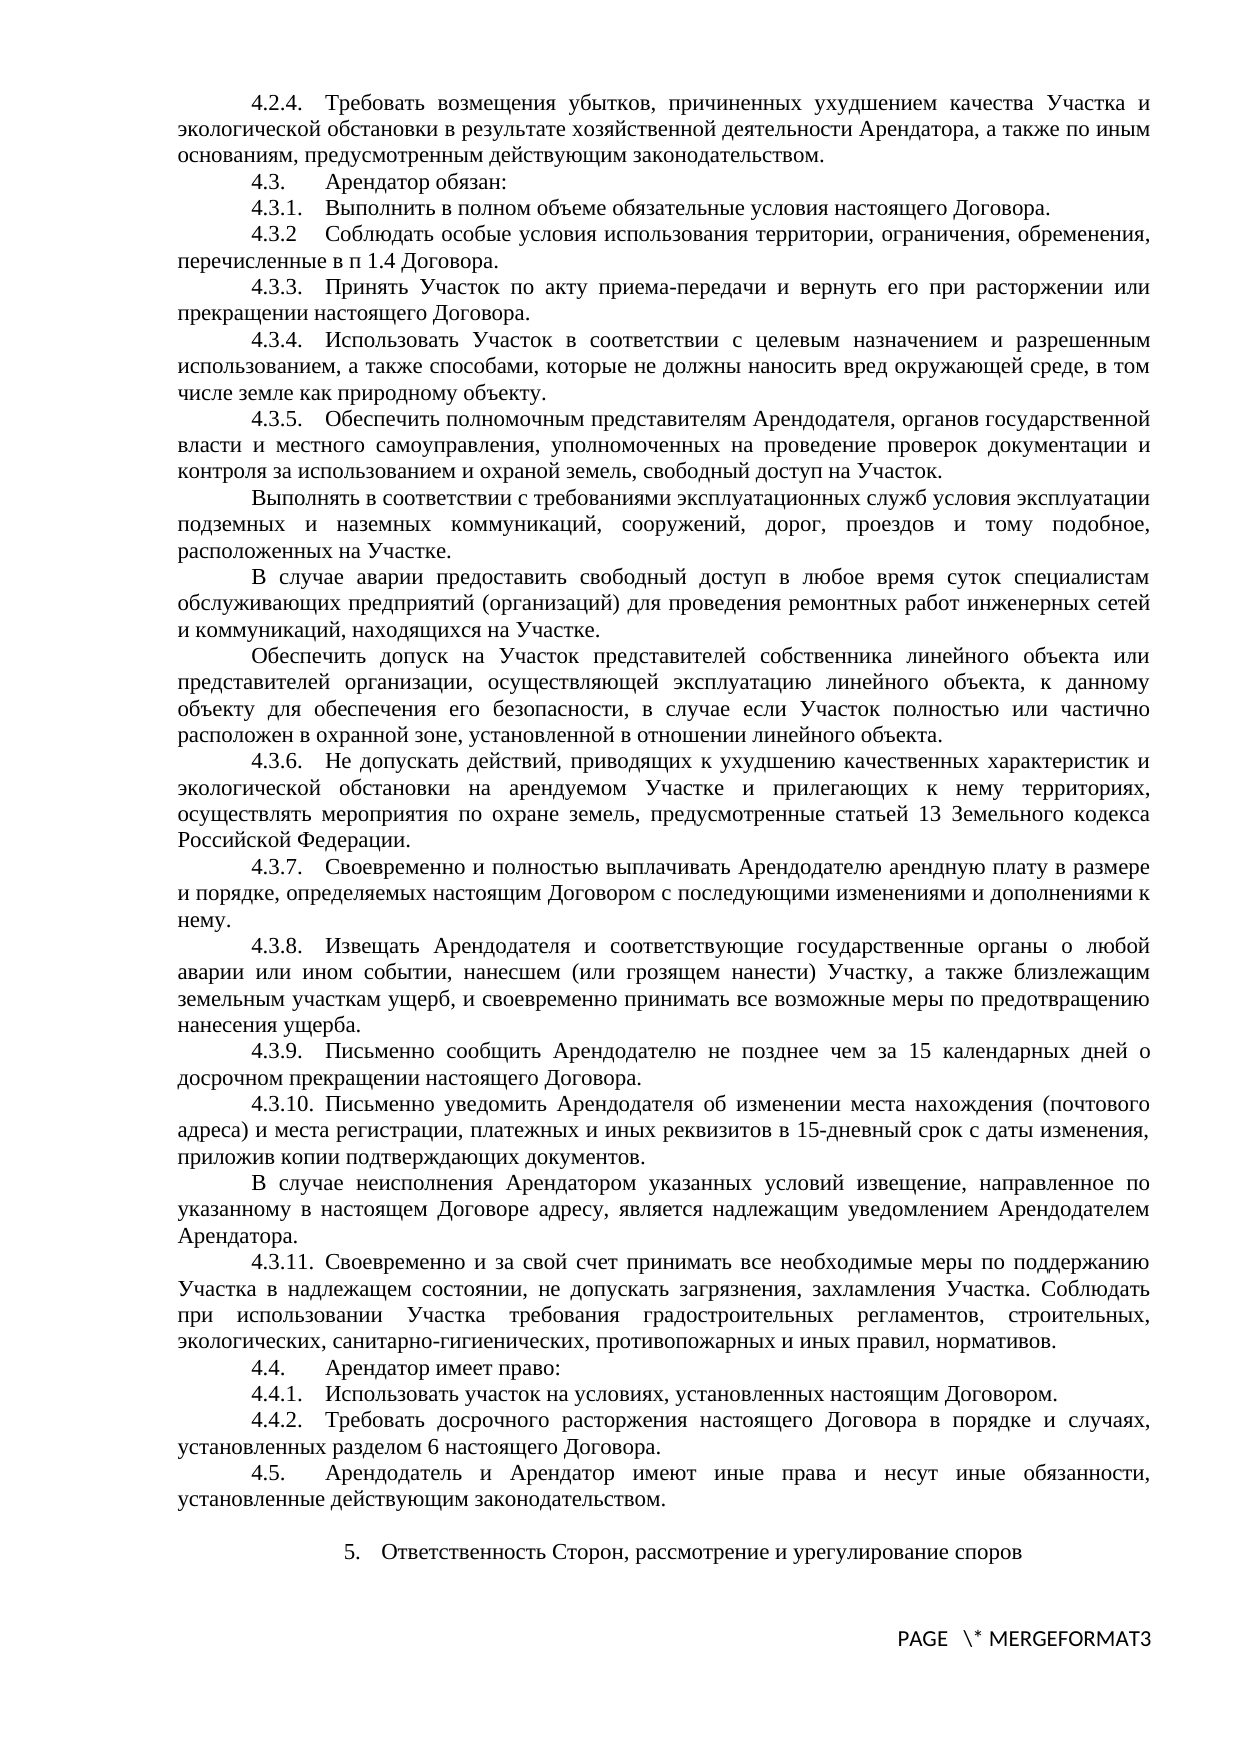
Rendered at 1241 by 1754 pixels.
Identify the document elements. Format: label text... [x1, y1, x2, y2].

text 4.3. Арендатор обязан: [177, 168, 1152, 194]
text 4.3.7. Своевременно и полностью выплачивать Арендодателю арендную плату в размере и порядке, определяемых настоящим Договором с последующими изменениями и дополнениями к нему. [177, 853, 1152, 932]
text Выполнять в соответствии с требованиями эксплуатационных служб условия эксплуатации подземных и наземных коммуникаций, сооружений, дорог, проездов и тому подобное, расположенных на Участке. [177, 484, 1152, 563]
text 4.2.4. Требовать возмещения убытков, причиненных ухудшением качества Участка и экологической обстановки в результате хозяйственной деятельности Арендатора, а также по иным основаниям, предусмотренным действующим законодательством. [177, 89, 1152, 168]
text 4.3.9. Письменно сообщить Арендодателю не позднее чем за 15 календарных дней о досрочном прекращении настоящего Договора. [177, 1037, 1152, 1090]
text 4.3.11. Своевременно и за свой счет принимать все необходимые меры по поддержанию Участка в надлежащем состоянии, не допускать загрязнения, захламления Участка. Соблюдать при использовании Участка требования градостроительных регламентов, строительных, экологических, санитарно-гигиенических, противопожарных и иных правил, нормативов. [177, 1248, 1152, 1354]
text 4.4.2. Требовать досрочного расторжения настоящего Договора в порядке и случаях, установленных разделом 6 настоящего Договора. [177, 1406, 1152, 1459]
text Обеспечить допуск на Участок представителей собственника линейного объекта или представителей организации, осуществляющей эксплуатацию линейного объекта, к данному объекту для обеспечения его безопасности, в случае если Участок полностью или частично расположен в охранной зоне, установленной в отношении линейного объекта. [177, 642, 1152, 747]
text 4.3.2 Соблюдать особые условия использования территории, ограничения, обременения, перечисленные в п 1.4 Договора. [177, 220, 1152, 273]
text 4.3.8. Извещать Арендодателя и соответствующие государственные органы о любой аварии или ином событии, нанесшем (или грозящем нанести) Участку, а также близлежащим земельным участкам ущерб, и своевременно принимать все возможные меры по предотвращению нанесения ущерба. [177, 932, 1152, 1037]
text 4.3.6. Не допускать действий, приводящих к ухудшению качественных характеристик и экологической обстановки на арендуемом Участке и прилегающих к нему территориях, осуществлять мероприятия по охране земель, предусмотренные статьей 13 Земельного кодекса Российской Федерации. [177, 747, 1152, 853]
text В случае неисполнения Арендатором указанных условий извещение, направленное по указанному в настоящем Договоре адресу, является надлежащим уведомлением Арендодателем Арендатора. [177, 1169, 1152, 1248]
text 4.3.1. Выполнить в полном объеме обязательные условия настоящего Договора. [177, 194, 1152, 220]
text 4.3.4. Использовать Участок в соответствии с целевым назначением и разрешенным использованием, а также способами, которые не должны наносить вред окружающей среде, в том числе земле как природному объекту. [177, 326, 1152, 405]
text В случае аварии предоставить свободный доступ в любое время суток специалистам обслуживающих предприятий (организаций) для проведения ремонтных работ инженерных сетей и коммуникаций, находящихся на Участке. [177, 563, 1152, 642]
text 4.3.5. Обеспечить полномочным представителям Арендодателя, органов государственной власти и местного самоуправления, уполномоченных на проведение проверок документации и контроля за использованием и охраной земель, свободный доступ на Участок. [177, 405, 1152, 484]
text 4.4.1. Использовать участок на условиях, установленных настоящим Договором. [177, 1380, 1152, 1406]
text 4.4. Арендатор имеет право: [177, 1354, 1152, 1380]
text 4.3.3. Принять Участок по акту приема-передачи и вернуть его при расторжении или прекращении настоящего Договора. [177, 273, 1152, 326]
list Ответственность Сторон, рассмотрение и урегулирование споров [215, 1538, 1152, 1564]
text 4.3.10. Письменно уведомить Арендодателя об изменении места нахождения (почтового адреса) и места регистрации, платежных и иных реквизитов в 15-дневный срок с даты изменения, приложив копии подтверждающих документов. [177, 1090, 1152, 1169]
text 4.5. Арендодатель и Арендатор имеют иные права и несут иные обязанности, установленные действующим законодательством. [177, 1459, 1152, 1512]
